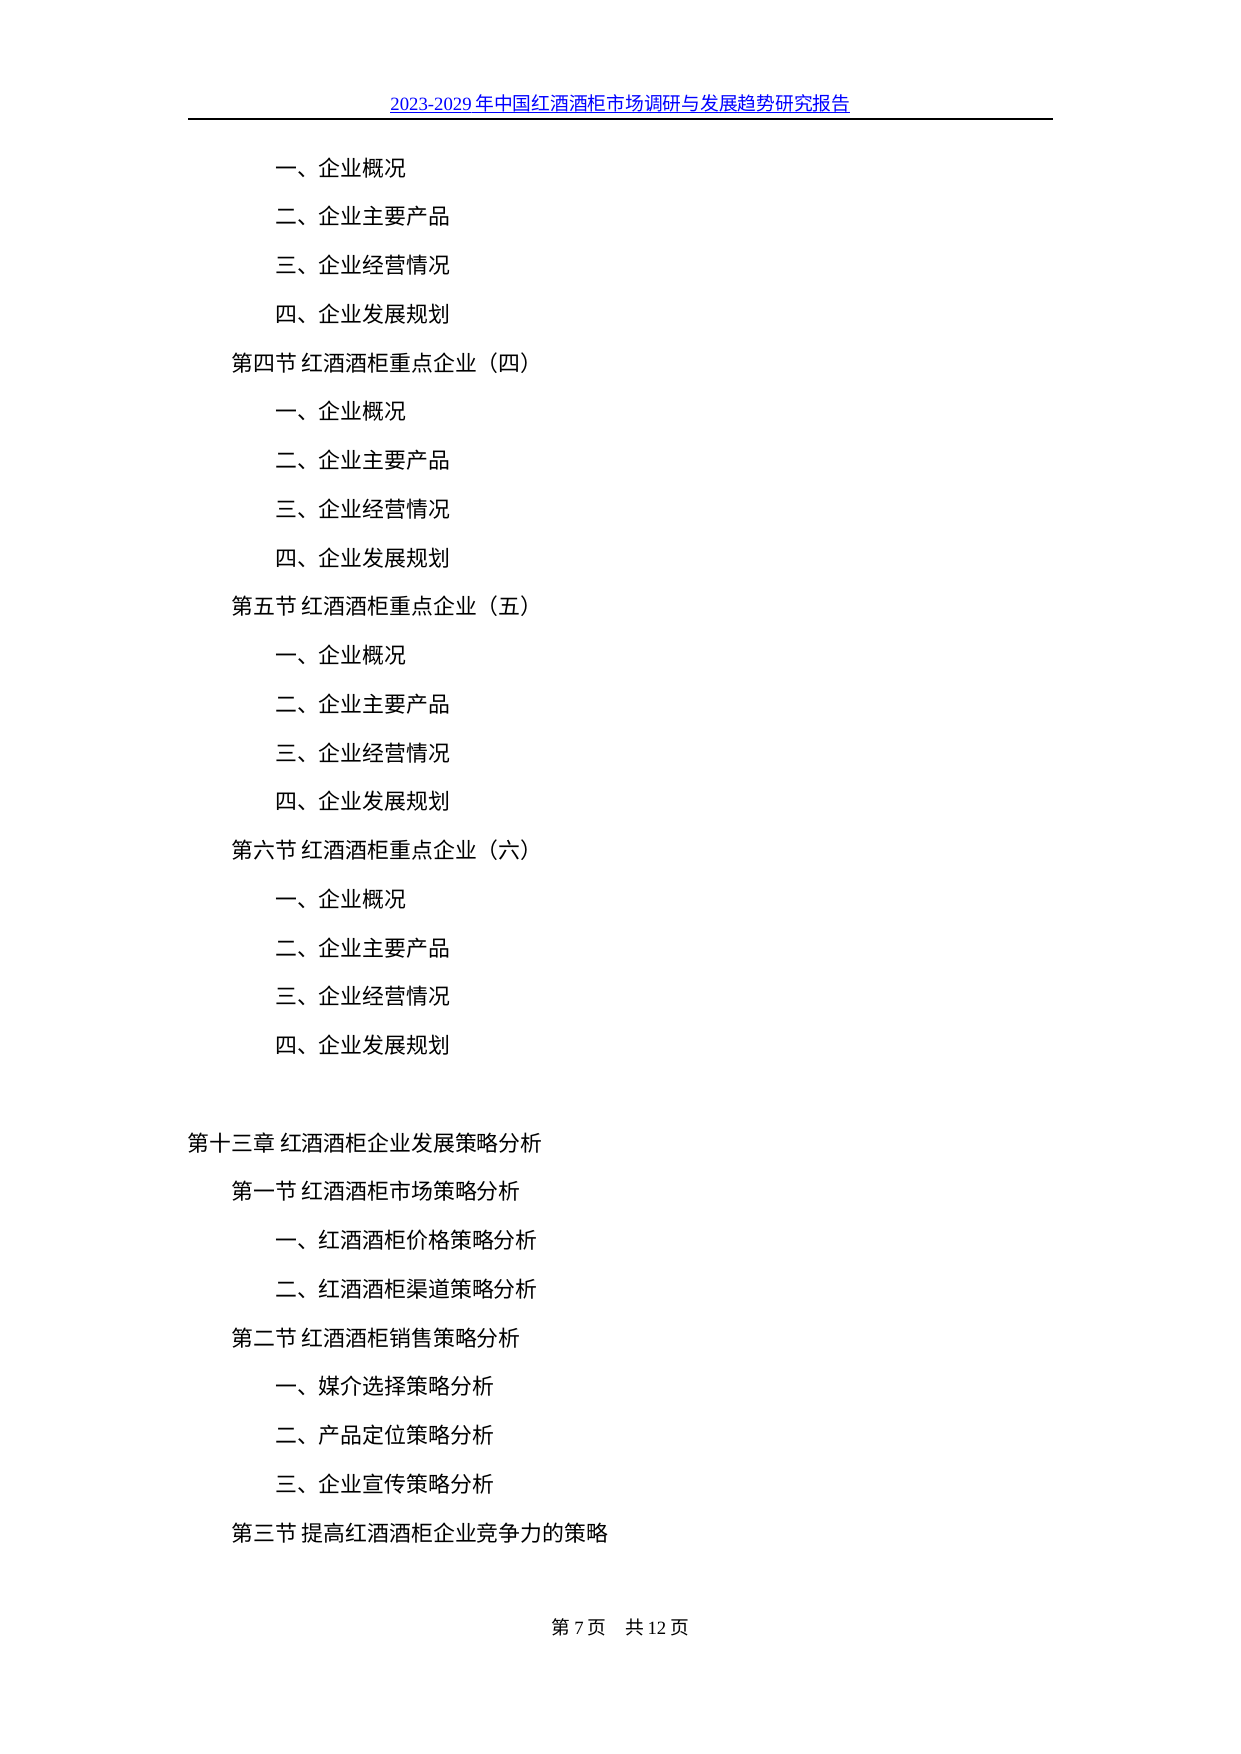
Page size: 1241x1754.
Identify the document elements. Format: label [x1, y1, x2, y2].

text [187, 150, 1053, 1548]
